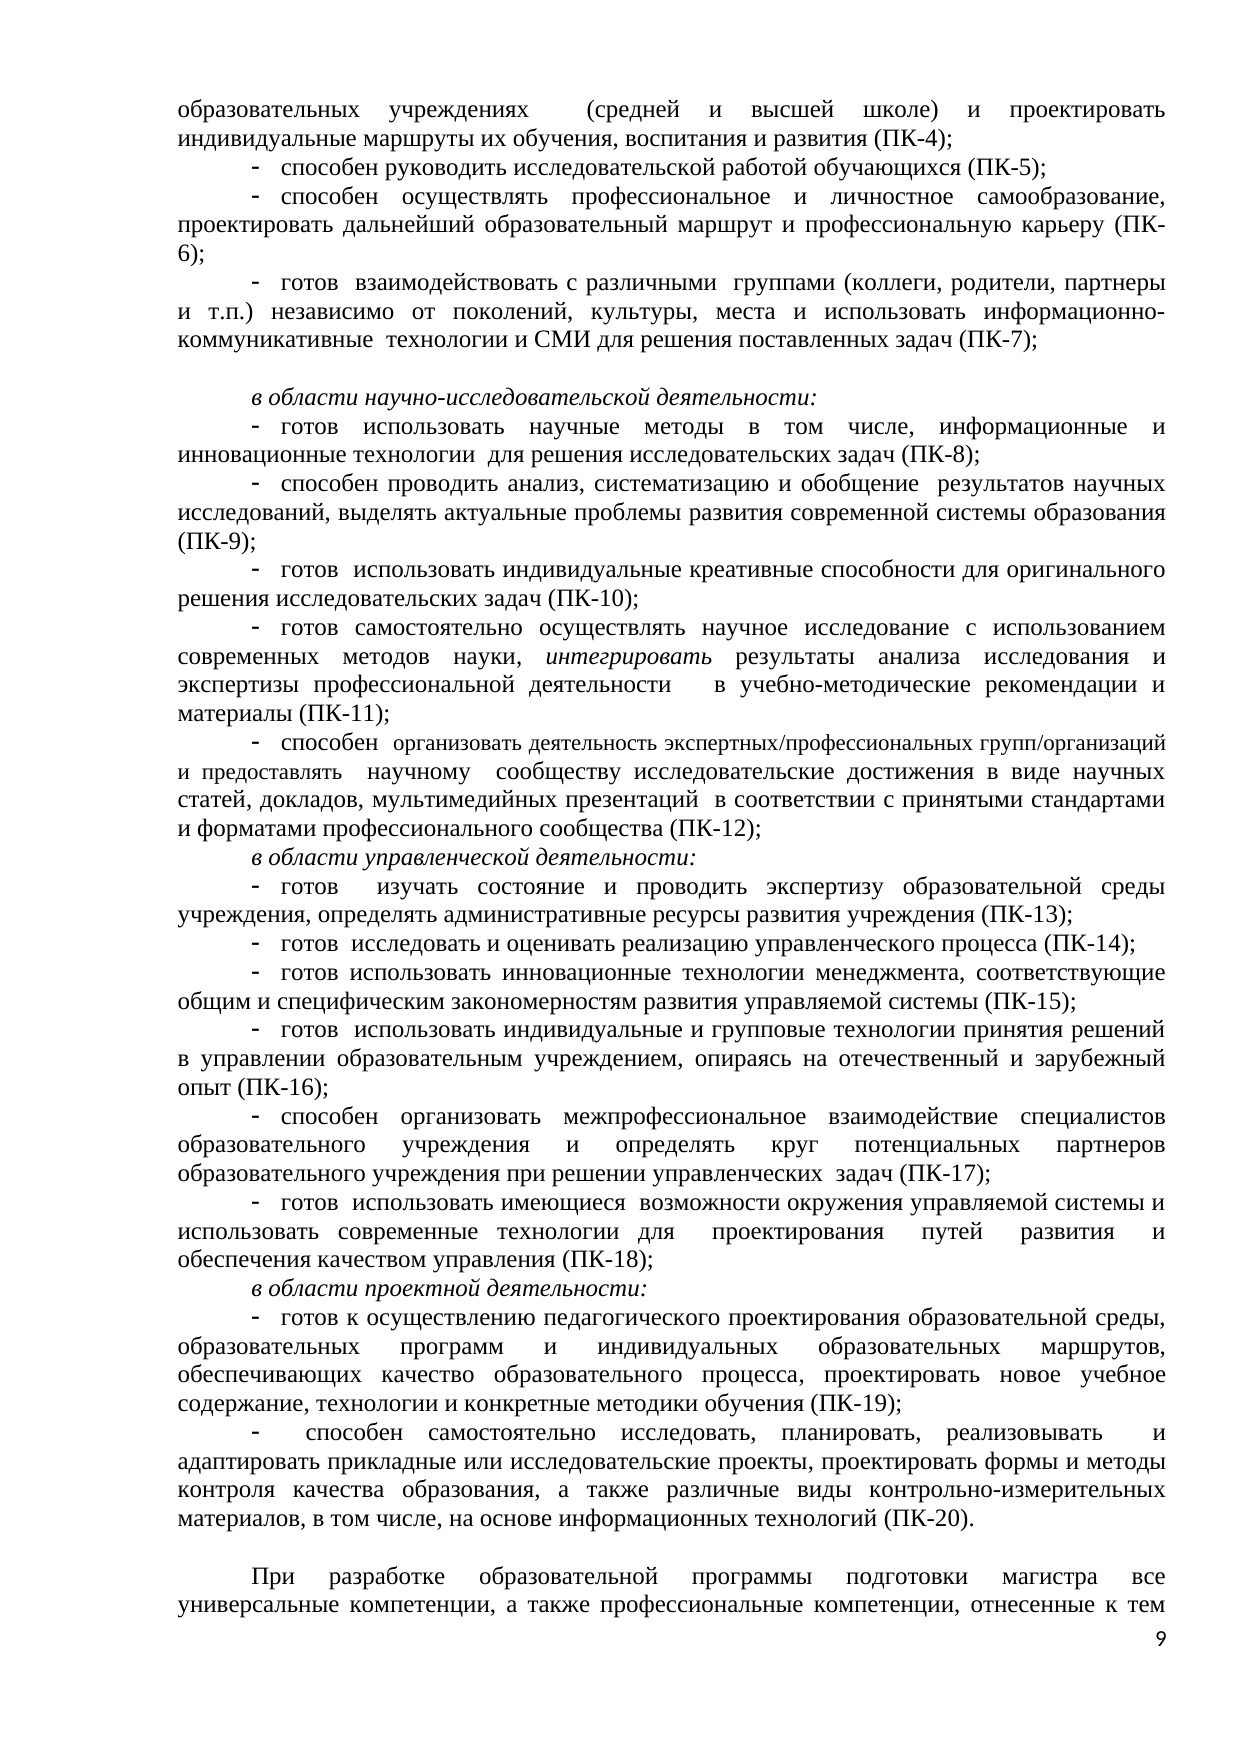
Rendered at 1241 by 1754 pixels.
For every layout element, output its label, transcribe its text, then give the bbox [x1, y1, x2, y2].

list способен руководить исследовательской работой обучающихся (ПК-5); [177, 152, 1166, 181]
text в области управленческой деятельности: [177, 842, 1166, 871]
list готов изучать состояние и проводить экспертизу образовательной среды учреждения, определять административные ресурсы развития учреждения (ПК-13); [177, 871, 1166, 928]
list готов использовать имеющиеся возможности окружения управляемой системы и использовать современные технологии для проектирования путей развития и обеспечения качеством управления (ПК-18); [177, 1187, 1166, 1273]
text в области научно-исследовательской деятельности: [177, 382, 1166, 411]
text в области проектной деятельности: [177, 1273, 1166, 1302]
list готов использовать инновационные технологии менеджмента, соответствующие общим и специфическим закономерностям развития управляемой системы (ПК-15); [177, 957, 1166, 1014]
list способен проводить анализ, систематизацию и обобщение результатов научных исследований, выделять актуальные проблемы развития современной системы образования (ПК-9); [177, 468, 1166, 554]
list готов взаимодействовать с различными группами (коллеги, родители, партнеры и т.п.) независимо от поколений, культуры, места и использовать информационно-коммуникативные технологии и СМИ для решения поставленных задач (ПК-7); [177, 267, 1166, 353]
list готов самостоятельно осуществлять научное исследование с использованием современных методов науки, интегрировать результаты анализа исследования и экспертизы профессиональной деятельности в учебно-методические рекомендации и материалы (ПК-11); [177, 612, 1166, 727]
list готов использовать научные методы в том числе, информационные и инновационные технологии для решения исследовательских задач (ПК-8); [177, 411, 1166, 468]
list способен самостоятельно исследовать, планировать, реализовывать и адаптировать прикладные или исследовательские проекты, проектировать формы и методы контроля качества образования, а также различные виды контрольно-измерительных материалов, в том числе, на основе информационных технологий (ПК-20). [177, 1417, 1166, 1532]
list готов использовать индивидуальные и групповые технологии принятия решений в управлении образовательным учреждением, опираясь на отечественный и зарубежный опыт (ПК-16); [177, 1014, 1166, 1101]
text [177, 1561, 1166, 1618]
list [177, 94, 1166, 152]
list готов к осуществлению педагогического проектирования образовательной среды, образовательных программ и индивидуальных образовательных маршрутов, обеспечивающих качество образовательного процесса, проектировать новое учебное содержание, технологии и конкретные методики обучения (ПК-19); [177, 1302, 1166, 1417]
list способен организовать деятельность экспертных/профессиональных групп/организаций и предоставлять научному сообществу исследовательские достижения в виде научных статей, докладов, мультимедийных презентаций в соответствии с принятыми стандартами и форматами профессионального сообщества (ПК-12); [177, 727, 1166, 842]
list способен организовать межпрофессиональное взаимодействие специалистов образовательного учреждения и определять круг потенциальных партнеров образовательного учреждения при решении управленческих задач (ПК-17); [177, 1101, 1166, 1187]
list готов исследовать и оценивать реализацию управленческого процесса (ПК-14); [177, 928, 1166, 957]
list способен осуществлять профессиональное и личностное самообразование, проектировать дальнейший образовательный маршрут и профессиональную карьеру (ПК-6); [177, 181, 1166, 267]
list готов использовать индивидуальные креативные способности для оригинального решения исследовательских задач (ПК-10); [177, 554, 1166, 612]
